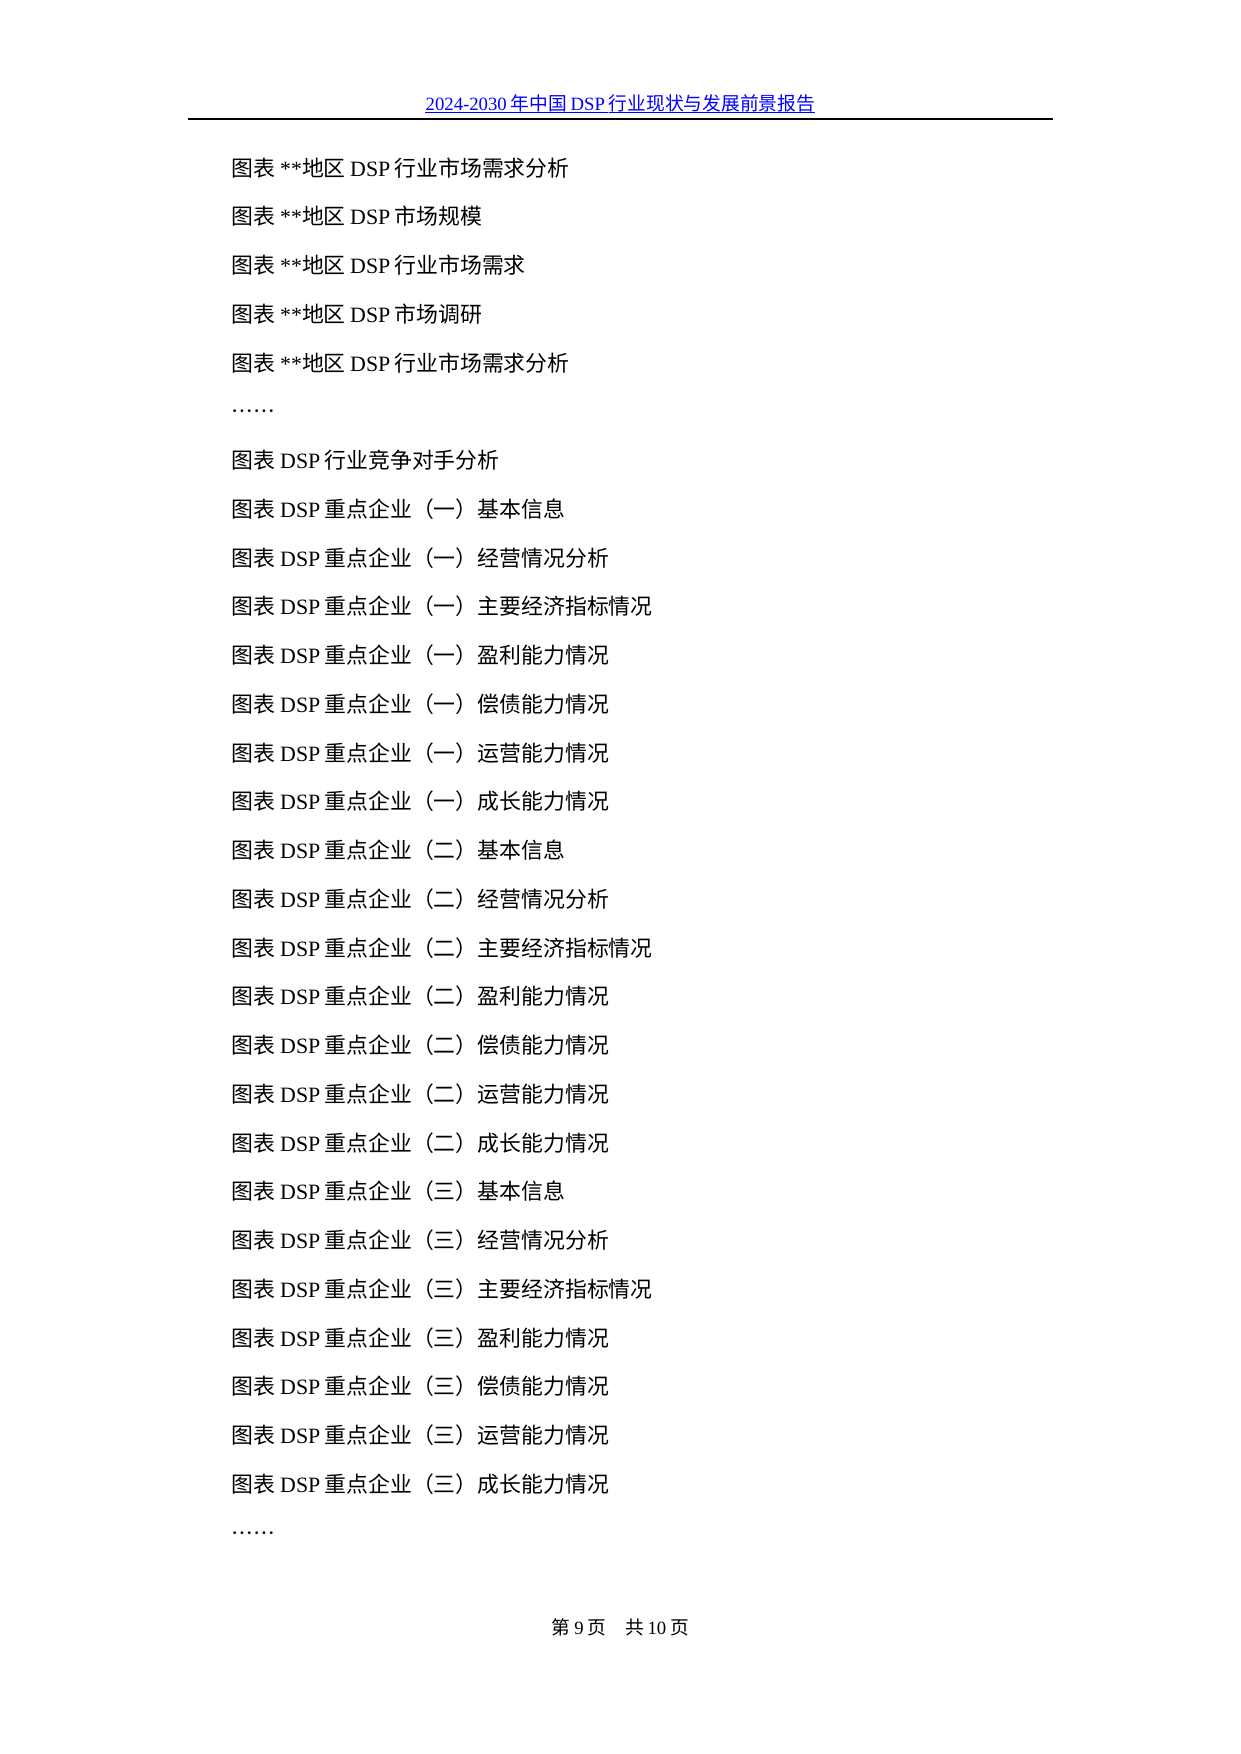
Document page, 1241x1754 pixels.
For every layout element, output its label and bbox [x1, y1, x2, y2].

text [187, 150, 1053, 1548]
